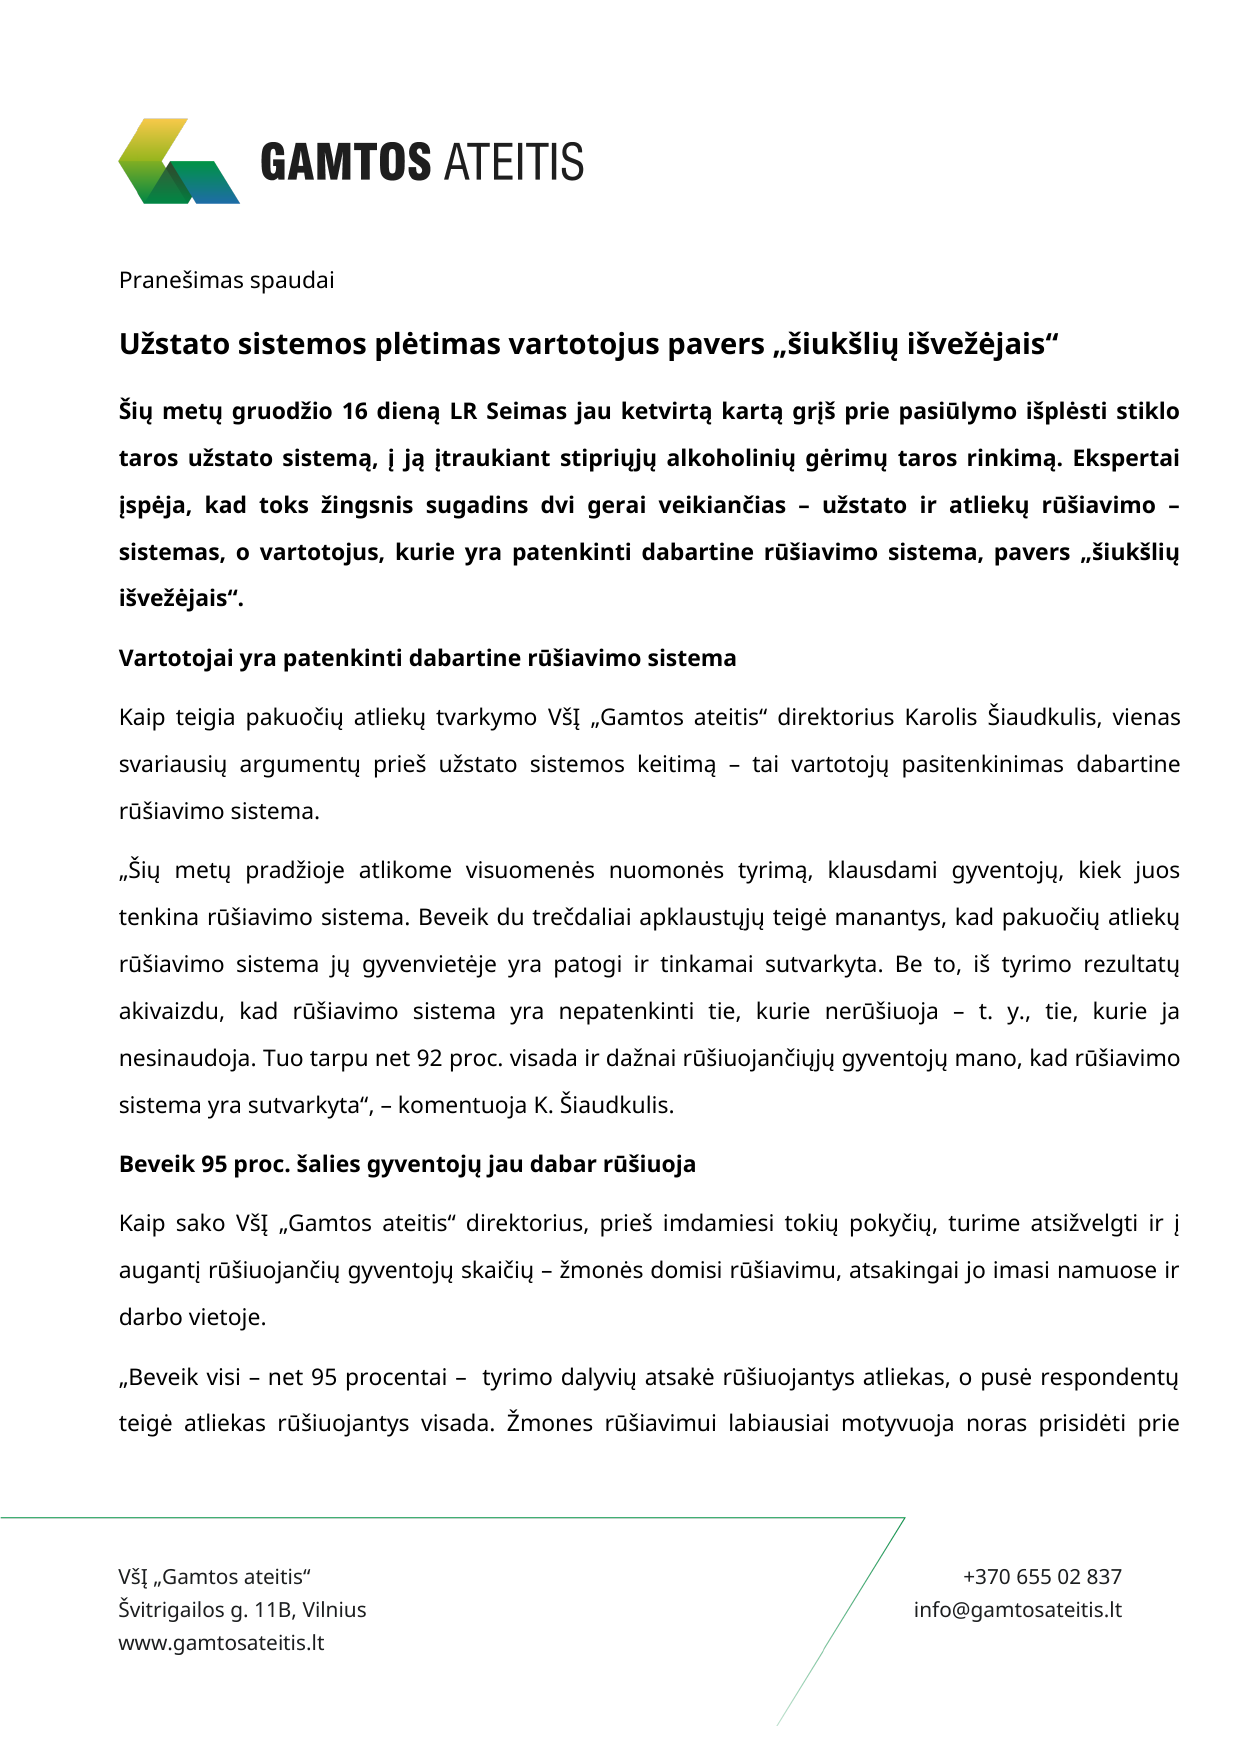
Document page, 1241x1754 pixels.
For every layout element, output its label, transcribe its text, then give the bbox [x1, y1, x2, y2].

text Beveik 95 proc. šalies gyventojų jau dabar rūšiuoja [118, 1148, 1182, 1179]
text Kaip sako VšĮ „Gamtos ateitis“ direktorius, prieš imdamiesi tokių pokyčių, turime atsižvelgti ir į augantį rūšiuojančių gyventojų skaičių – žmonės domisi rūšiavimu, atsakingai jo imasi namuose ir darbo vietoje. [118, 1207, 1182, 1332]
text Pranešimas spaudai [118, 263, 1182, 295]
picture [0, 0, 1236, 204]
text Vartotojai yra patenkinti dabartine rūšiavimo sistema [118, 642, 1182, 673]
picture [0, 1517, 1236, 1726]
text Užstato sistemos plėtimas vartotojus pavers „šiukšlių išvežėjais“ [118, 323, 1182, 363]
text Šių metų gruodžio 16 dieną LR Seimas jau ketvirtą kartą grįš prie pasiūlymo išplėsti stiklo taros užstato sistemą, į ją įtraukiant stipriųjų alkoholinių gėrimų taros rinkimą. Ekspertai įspėja, kad toks žingsnis sugadins dvi gerai veikiančias – užstato ir atliekų rūšiavimo – sistemas, o vartotojus, kurie yra patenkinti dabartine rūšiavimo sistema, pavers „šiukšlių išvežėjais“. [118, 395, 1182, 614]
text „Šių metų pradžioje atlikome visuomenės nuomonės tyrimą, klausdami gyventojų, kiek juos tenkina rūšiavimo sistema. Beveik du trečdaliai apklaustųjų teigė manantys, kad pakuočių atliekų rūšiavimo sistema jų gyvenvietėje yra patogi ir tinkamai sutvarkyta. Be to, iš tyrimo rezultatų akivaizdu, kad rūšiavimo sistema yra nepatenkinti tie, kurie nerūšiuoja – t. y., tie, kurie ja nesinaudoja. Tuo tarpu net 92 proc. visada ir dažnai rūšiuojančiųjų gyventojų mano, kad rūšiavimo sistema yra sutvarkyta“, – komentuoja K. Šiaudkulis. [118, 854, 1182, 1120]
text Kaip teigia pakuočių atliekų tvarkymo VšĮ „Gamtos ateitis“ direktorius Karolis Šiaudkulis, vienas svariausių argumentų prieš užstato sistemos keitimą – tai vartotojų pasitenkinimas dabartine rūšiavimo sistema. [118, 701, 1182, 826]
